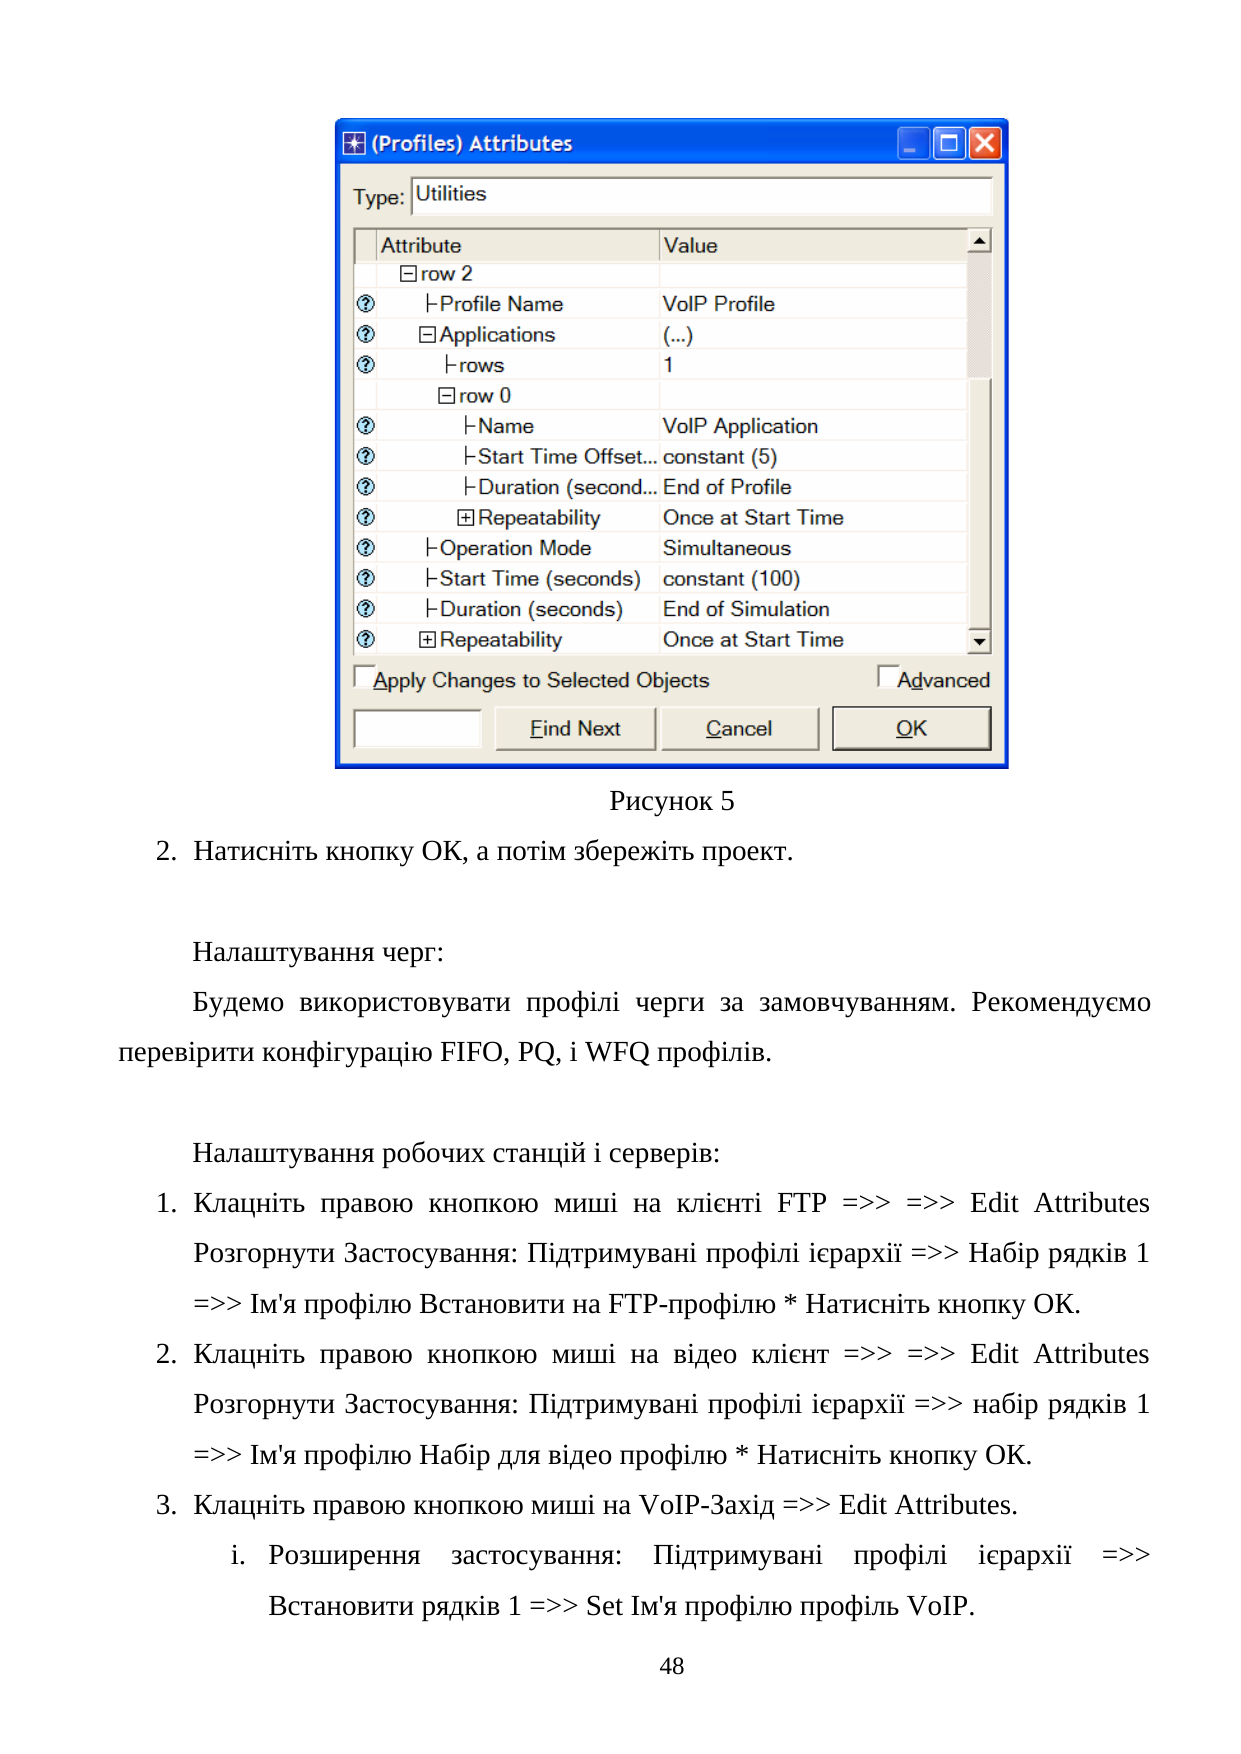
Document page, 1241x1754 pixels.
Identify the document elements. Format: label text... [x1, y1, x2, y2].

list Клацніть правою кнопкою миші на VoIP-Захід =>> Edit Attributes. [156, 1487, 1152, 1521]
text Налаштування черг: [118, 934, 1152, 967]
text Налаштування робочих станцій і серверів: [118, 1135, 1152, 1168]
list Натисніть кнопку ОК, а потім збережіть проект. [156, 833, 1152, 867]
text Будемо використовувати профілі черги за замовчуванням. Рекомендуємо перевірити конфігурацію FIFO, PQ, і WFQ профілів. [118, 984, 1152, 1068]
list Клацніть правою кнопкою миші на відео клієнт =>> =>> Edit Attributes Розгорнути Застосування: Підтримувані профілі ієрархії =>> набір рядків 1 =>> Ім'я профілю Набір для відео профілю * Натисніть кнопку ОК. [156, 1336, 1152, 1470]
text Рисунок 5 [118, 783, 1152, 816]
list Розширення застосування: Підтримувані профілі ієрархії =>> Встановити рядків 1 =>> Set Ім'я профілю профіль VoIP. [231, 1537, 1152, 1621]
list Клацніть правою кнопкою миші на клієнті FTP =>> =>> Edit Attributes Розгорнути Застосування: Підтримувані профілі ієрархії =>> Набір рядків 1 =>> Ім'я профілю Встановити на FTP-профілю * Натисніть кнопку ОК. [156, 1185, 1152, 1319]
